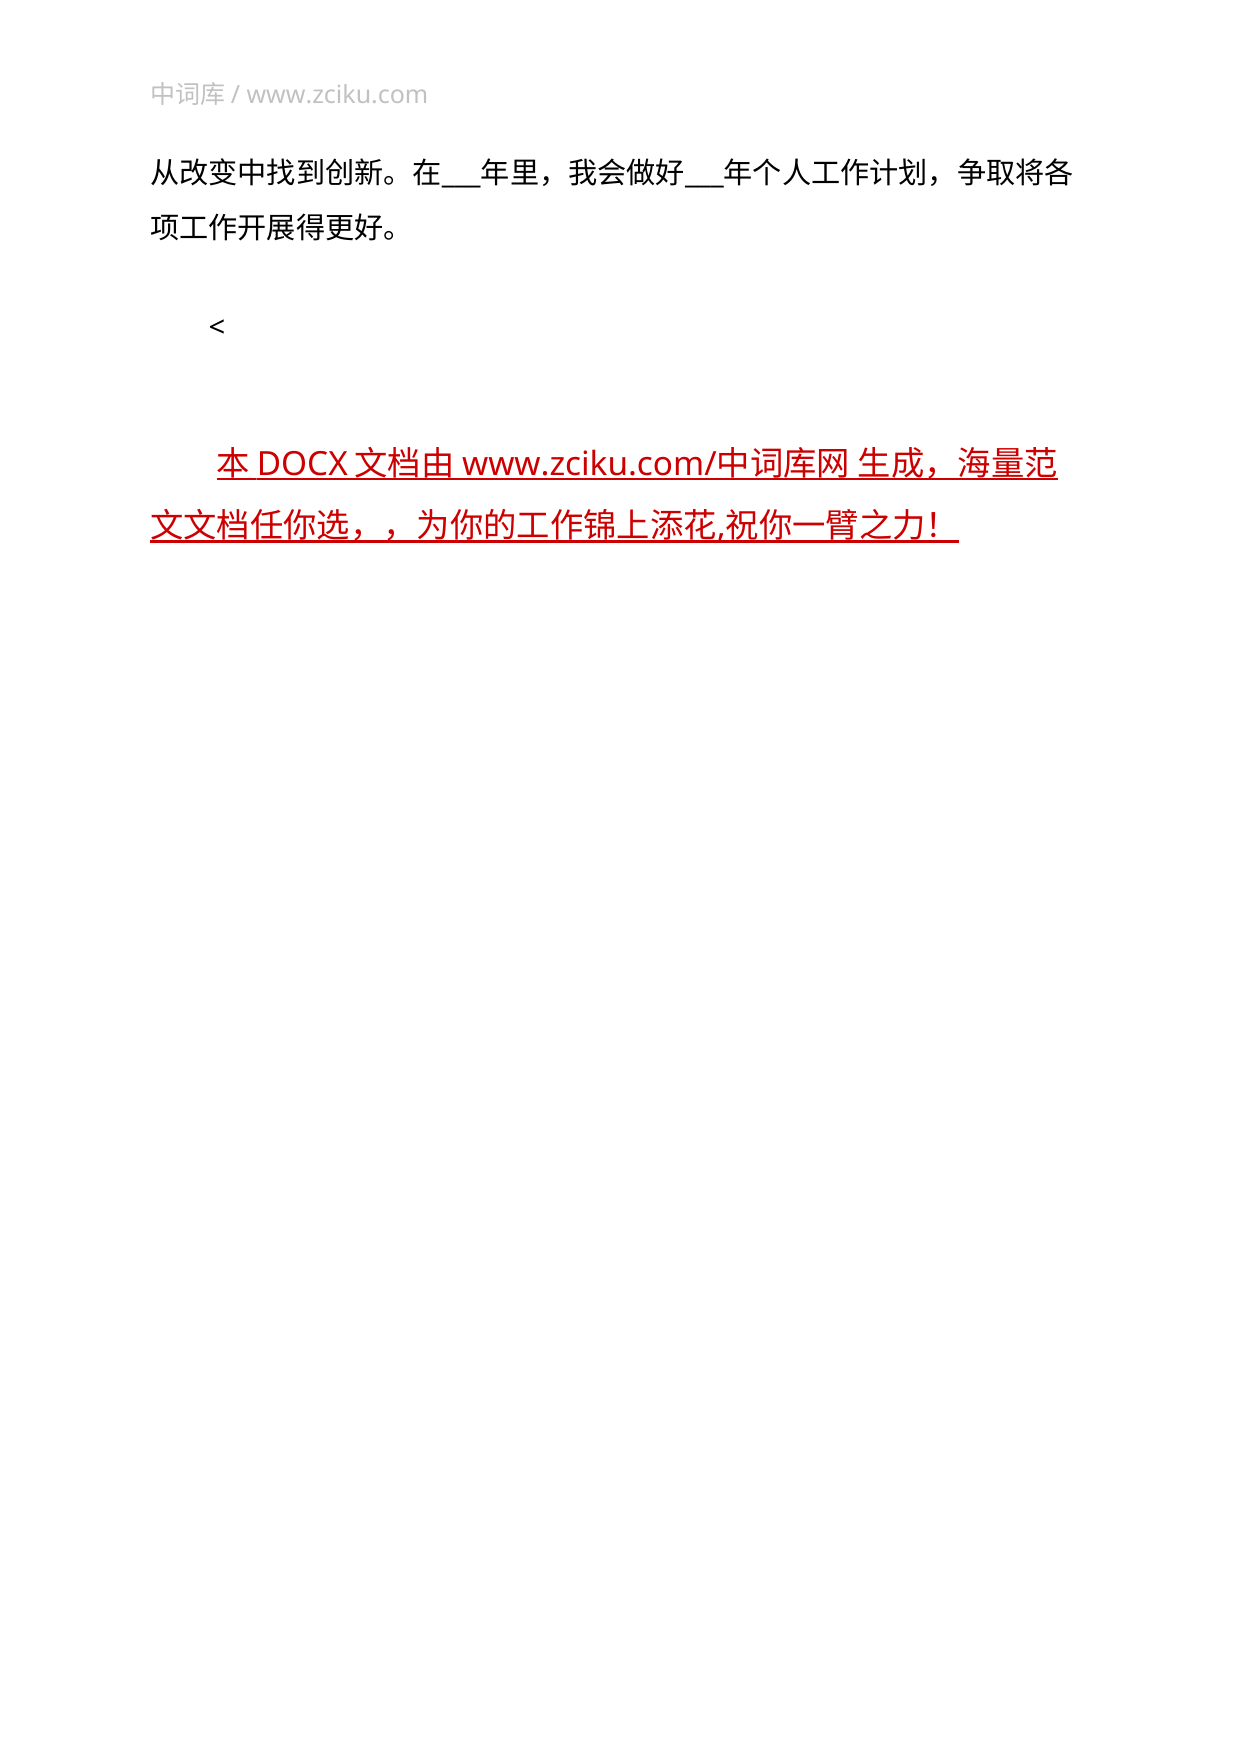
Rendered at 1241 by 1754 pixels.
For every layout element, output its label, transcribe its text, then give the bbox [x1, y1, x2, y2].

text 本DOCX文档由 www.zciku.com/中词库网 生成，海量范文文档任你选，，为你的工作锦上添花,祝你一臂之力！ [150, 436, 1090, 548]
text < [150, 307, 1090, 346]
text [150, 150, 1090, 247]
